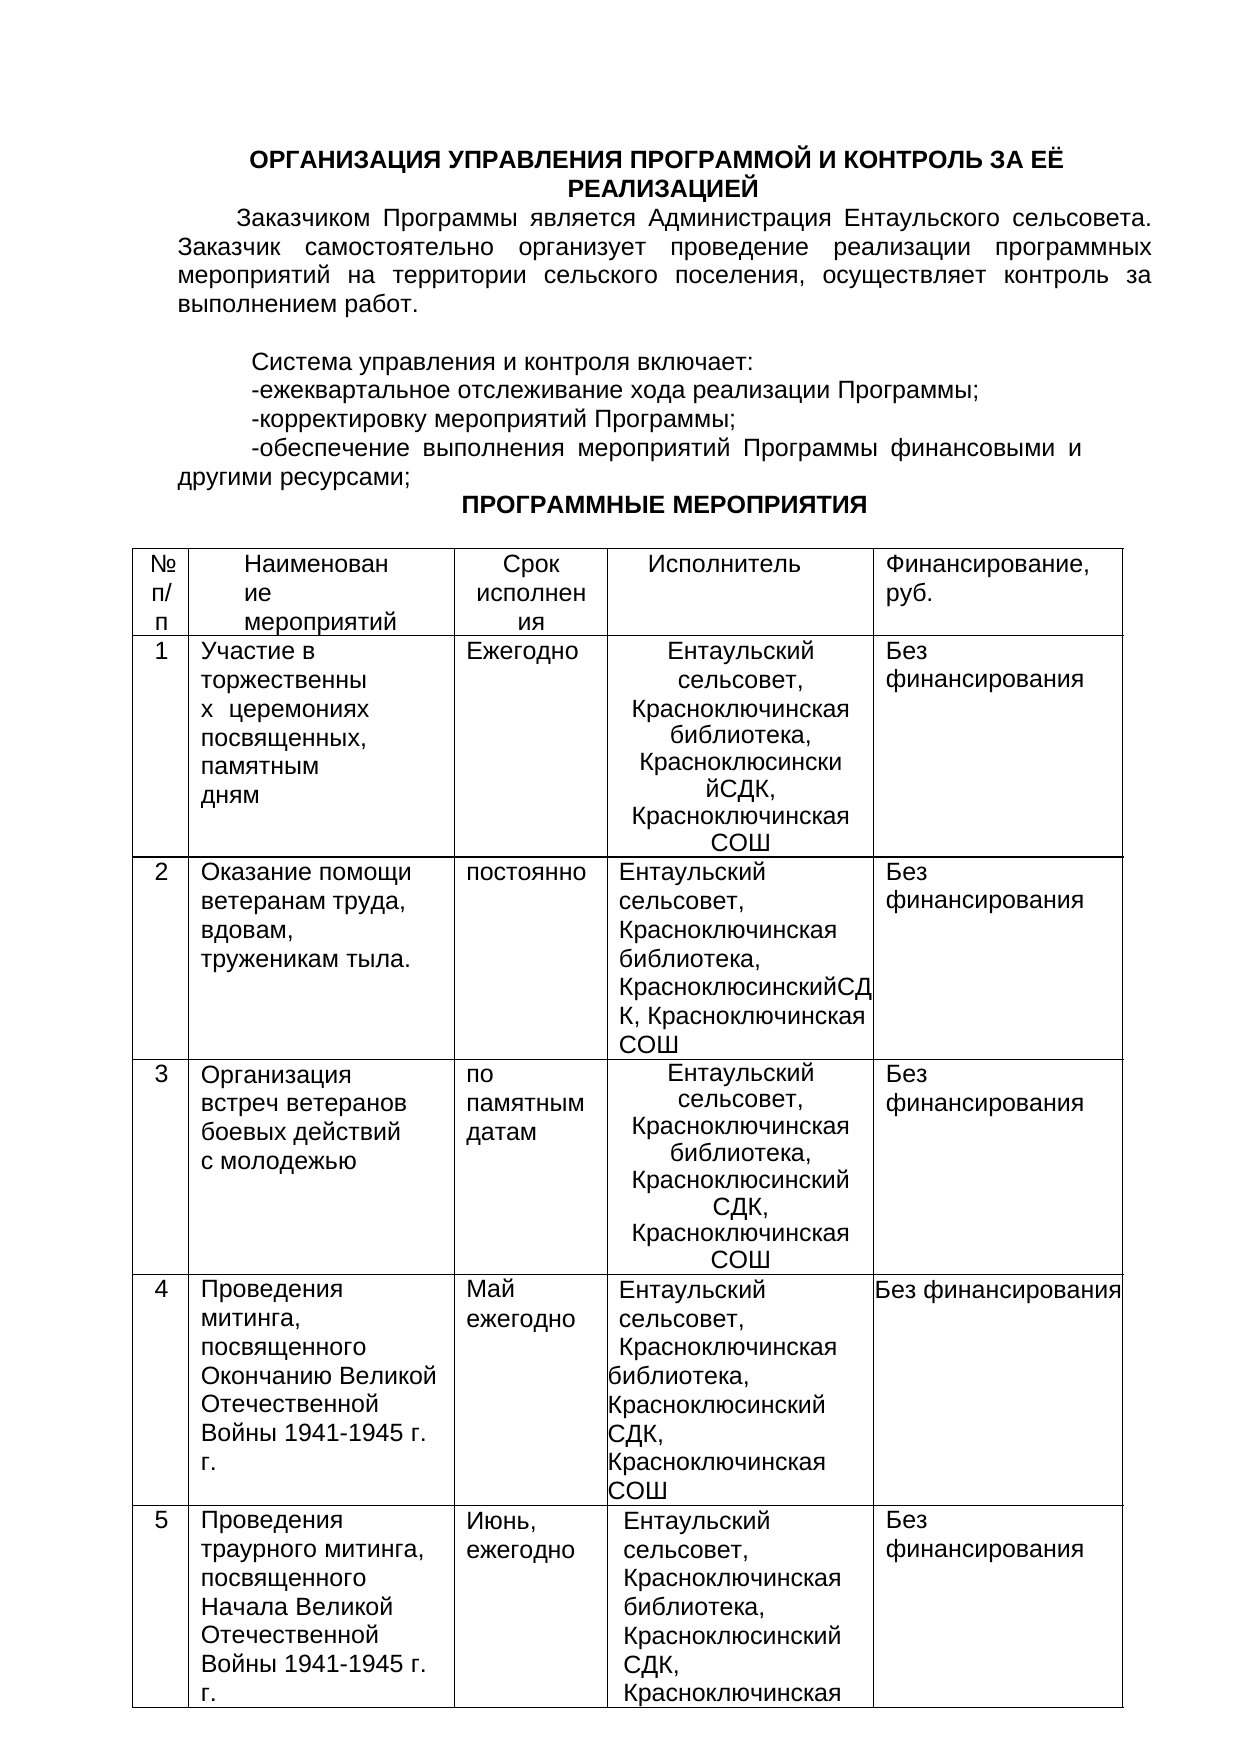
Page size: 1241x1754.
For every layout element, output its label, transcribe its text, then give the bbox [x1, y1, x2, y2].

table_cell Июнь, ежегодно [455, 1506, 607, 1707]
table_cell 5 [133, 1506, 188, 1707]
text Заказчиком Программы является Администрация Ентаульского сельсовета. Заказчик самостоятельно организует проведение реализации программных мероприятий на территории сельского поселения, осуществляет контроль за выполнением работ. [177, 203, 1152, 318]
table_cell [189, 1506, 454, 1707]
table_cell Ентаульский сельсовет, Красноключинская библиотека, КрасноклюсинскийСДК, Красноключинская СОШ [608, 1060, 873, 1274]
table_cell Ентаульский сельсовет, Красноключинская библиотека, Красноклюсинский СДК, Красноключинская СОШ [608, 1275, 873, 1505]
table_cell Без финансирования [874, 636, 1122, 856]
table_cell Ежегодно [455, 636, 607, 856]
text -ежеквартальное отслеживание хода реализации Программы; [251, 375, 1176, 404]
table_header Финансирование, руб. [874, 549, 1122, 635]
table_cell Оказание помощи ветеранам труда, вдовам, труженикам тыла. [189, 858, 454, 1059]
text ПРОГРАММНЫЕ МЕРОПРИЯТИЯ [195, 490, 1134, 519]
table_cell Без финансирования [874, 1506, 1122, 1707]
table_cell Без финансирования [874, 1275, 1122, 1505]
table_cell по памятным датам [455, 1060, 607, 1274]
text -обеспечение выполнения мероприятий Программы финансовыми и другими ресурсами; [177, 433, 1176, 490]
table_header Срок исполнен ия [455, 549, 607, 635]
table_cell Участие в торжественных церемониях посвященных, памятным дням [189, 636, 454, 856]
table_cell Без финансирования [874, 858, 1122, 1059]
table_cell Без финансирования [874, 1060, 1122, 1274]
table_header № п/ п [133, 549, 188, 635]
table_cell Проведения митинга, посвященного Окончанию Великой Отечественной Войны 1941-1945 г. г. [189, 1275, 454, 1505]
table_cell 1 [133, 636, 188, 856]
table_cell 4 [133, 1275, 188, 1505]
text ОРГАНИЗАЦИЯ УПРАВЛЕНИЯ ПРОГРАММОЙ И КОНТРОЛЬ ЗА ЕЁ РЕАЛИЗАЦИЕЙ [249, 145, 1081, 203]
table_cell Май ежегодно [455, 1275, 607, 1505]
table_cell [608, 1506, 873, 1707]
table_cell Ентаульский сельсовет, Красноключинская библиотека, КрасноклюсинскийСДК, Красноключинская СОШ [608, 636, 873, 856]
table_cell постоянно [455, 858, 607, 1059]
table_cell 2 [133, 858, 188, 1059]
table_header Исполнитель [608, 549, 873, 635]
table_cell 3 [133, 1060, 188, 1274]
table_cell Ентаульский сельсовет, Красноключинская библиотека, КрасноклюсинскийСДК, Красноключинская СОШ [608, 858, 873, 1059]
table_header Наименование мероприятий [189, 549, 454, 635]
table_cell Организация встреч ветеранов боевых действий с молодежью [189, 1060, 454, 1274]
text -корректировку мероприятий Программы; [251, 404, 1176, 433]
text Система управления и контроля включает: [251, 346, 1176, 375]
